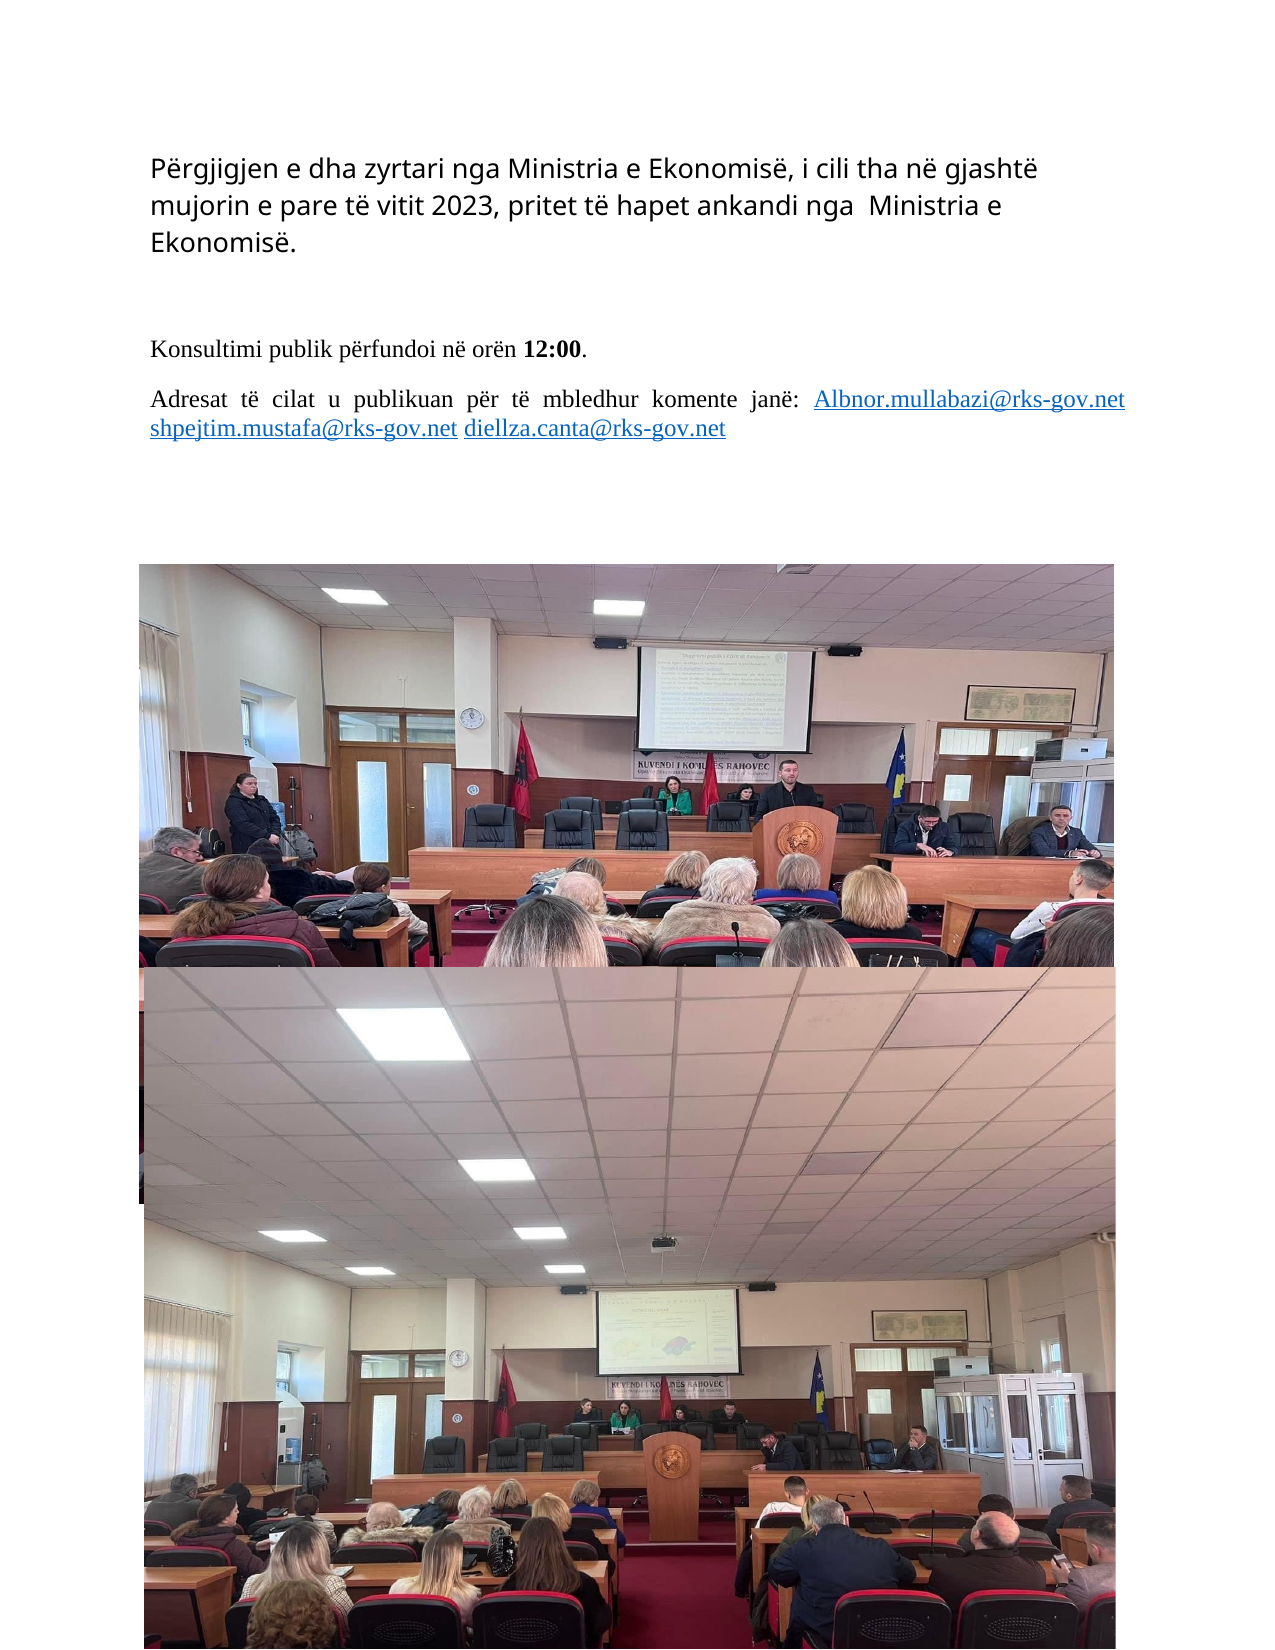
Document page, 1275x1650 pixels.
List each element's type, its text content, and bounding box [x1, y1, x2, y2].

picture [139, 564, 1115, 1648]
text Adresat të cilat u publikuan për të mbledhur komente janë: Albnor.mullabazi@rks-gov.net shpejtim.mustafa@rks-gov.net diellza.canta@rks-gov.net [150, 384, 1125, 441]
text Konsultimi publik përfundoi në orën 12:00. [150, 334, 1125, 363]
text Përgjigjen e dha zyrtari nga Ministria e Ekonomisë, i cili tha në gjashtë mujorin e pare të vitit 2023, pritet të hapet ankandi nga Ministria e Ekonomisë. [150, 150, 1125, 261]
